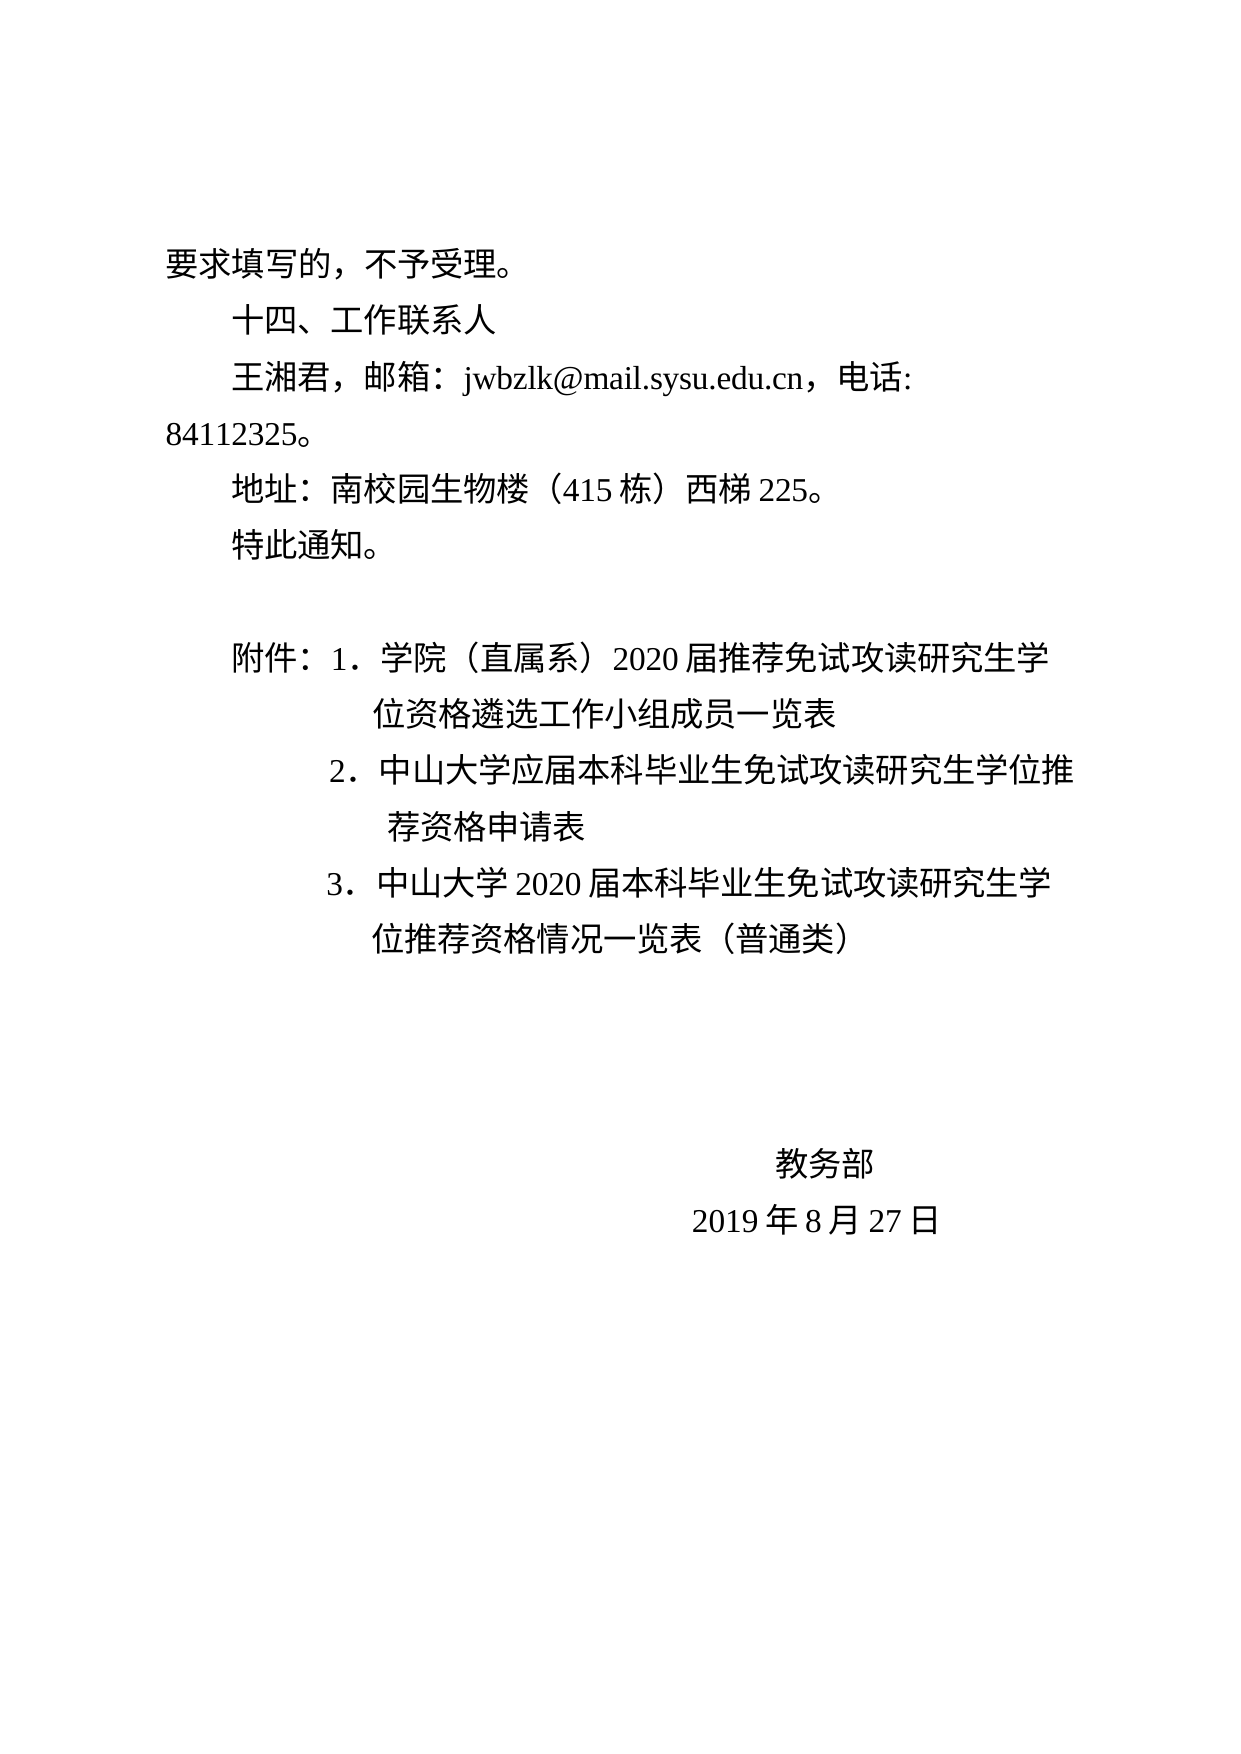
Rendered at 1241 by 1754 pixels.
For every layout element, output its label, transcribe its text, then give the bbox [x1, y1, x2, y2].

text 2019年8月27日 [165, 1186, 941, 1242]
text 3．中山大学2020届本科毕业生免试攻读研究生学位推荐资格情况一览表（普通类） [326, 849, 1075, 961]
text 王湘君，邮箱：jwbzlk@mail.sysu.edu.cn，电话: 84112325。 [165, 342, 1075, 455]
text 特此通知。 [165, 511, 1075, 567]
text 附件：1．学院（直属系）2020届推荐免试攻读研究生学位资格遴选工作小组成员一览表 [231, 624, 1075, 736]
text 十四、工作联系人 [165, 286, 1075, 342]
text 地址：南校园生物楼（415栋）西梯225。 [165, 455, 1075, 511]
text 2．中山大学应届本科毕业生免试攻读研究生学位推荐资格申请表 [329, 736, 1075, 849]
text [165, 230, 1075, 286]
text 教务部 [165, 1130, 875, 1186]
